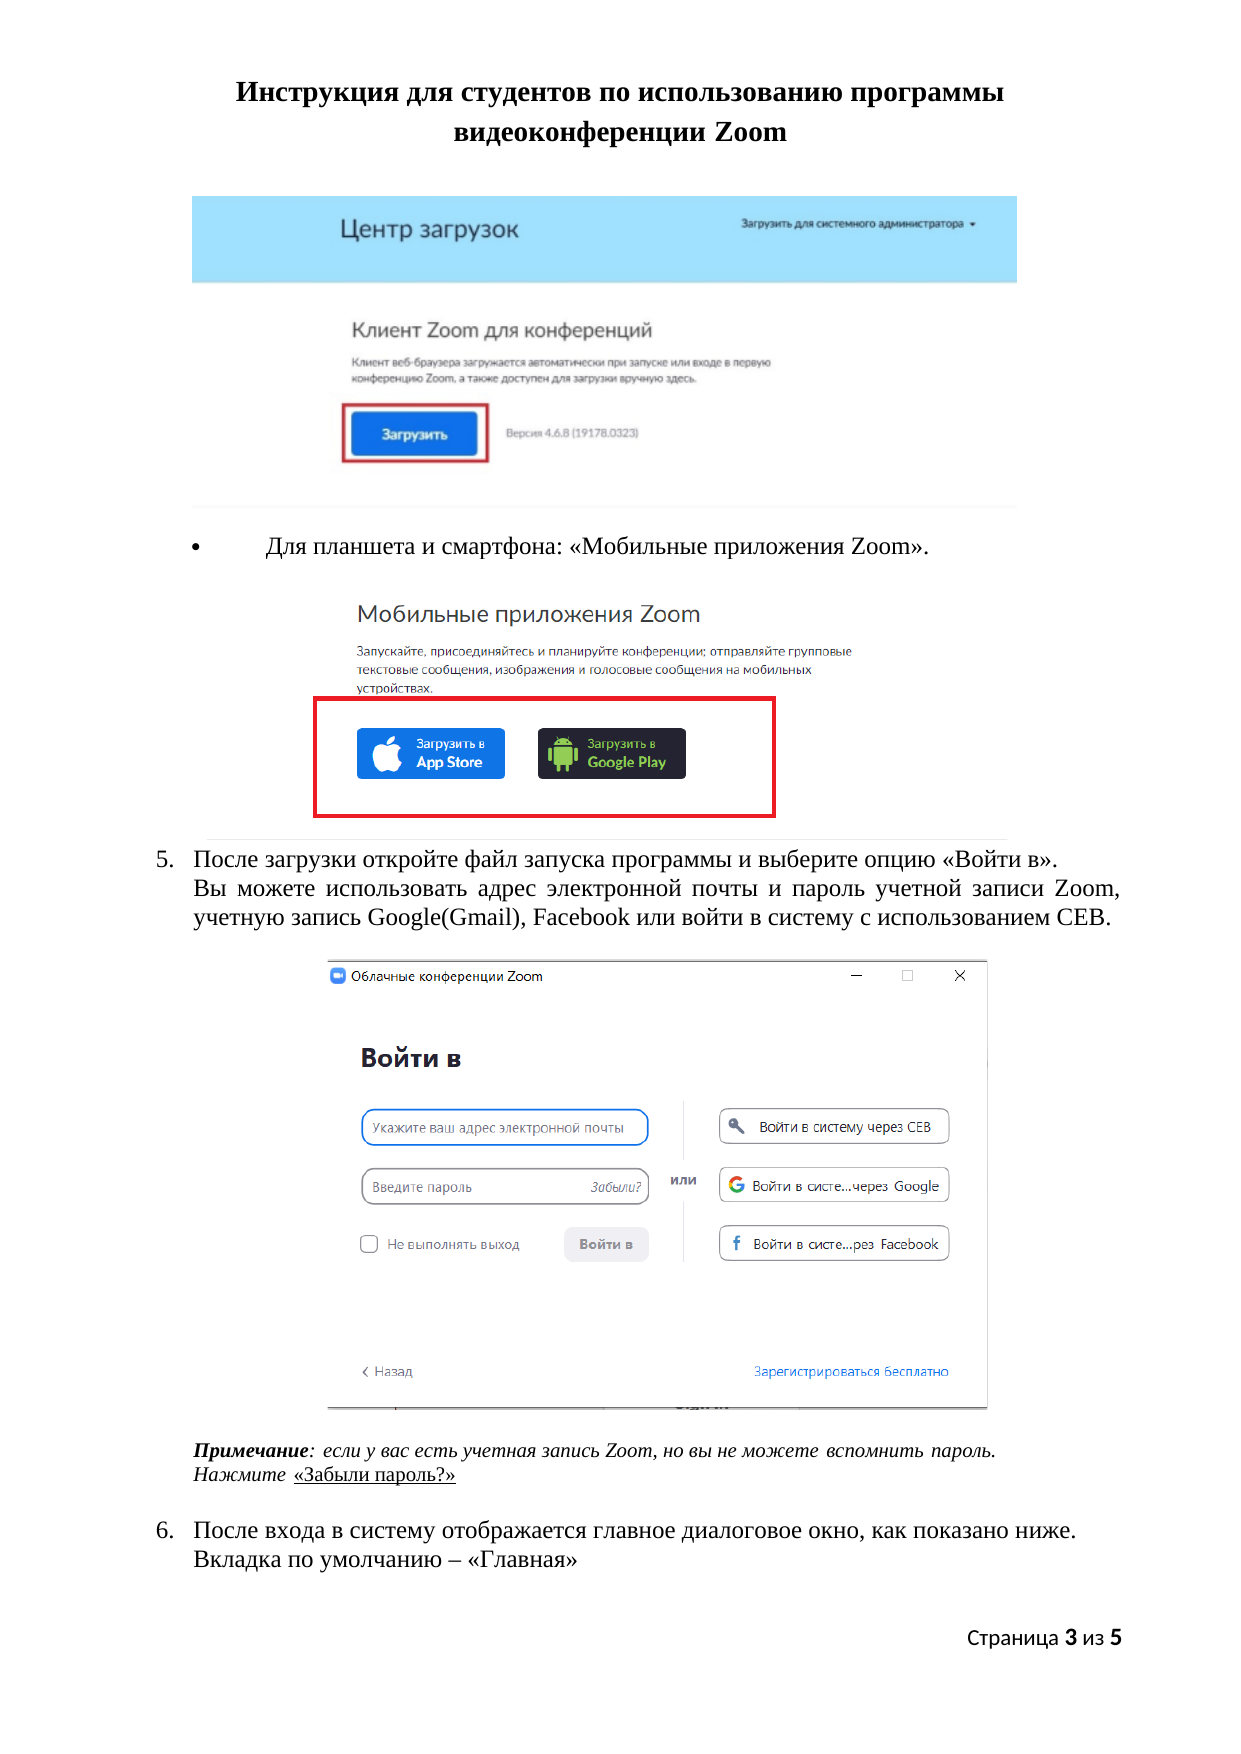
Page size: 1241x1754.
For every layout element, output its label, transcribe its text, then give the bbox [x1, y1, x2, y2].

text Вы можете использовать адрес электронной почты и пароль учетной записи Zoom, учетную запись Google(Gmail), Facebook или войти в систему с использованием СЕВ. [193, 873, 1122, 930]
picture [206, 559, 1008, 845]
picture [327, 959, 988, 1410]
text Примечание: если у вас есть учетная запись Zoom, но вы не можете вспомнить пароль. Нажмите «Забыли пароль?» [193, 1409, 1122, 1486]
list Для планшета и смартфона: «Мобильные приложения Zoom». [118, 531, 1122, 560]
picture [192, 196, 1017, 532]
list После входа в систему отображается главное диалоговое окно, как показано ниже. Вкладка по умолчанию – «Главная» [156, 1515, 1122, 1573]
list После загрузки откройте файл запуска программы и выберите опцию «Войти в». [156, 844, 1122, 873]
